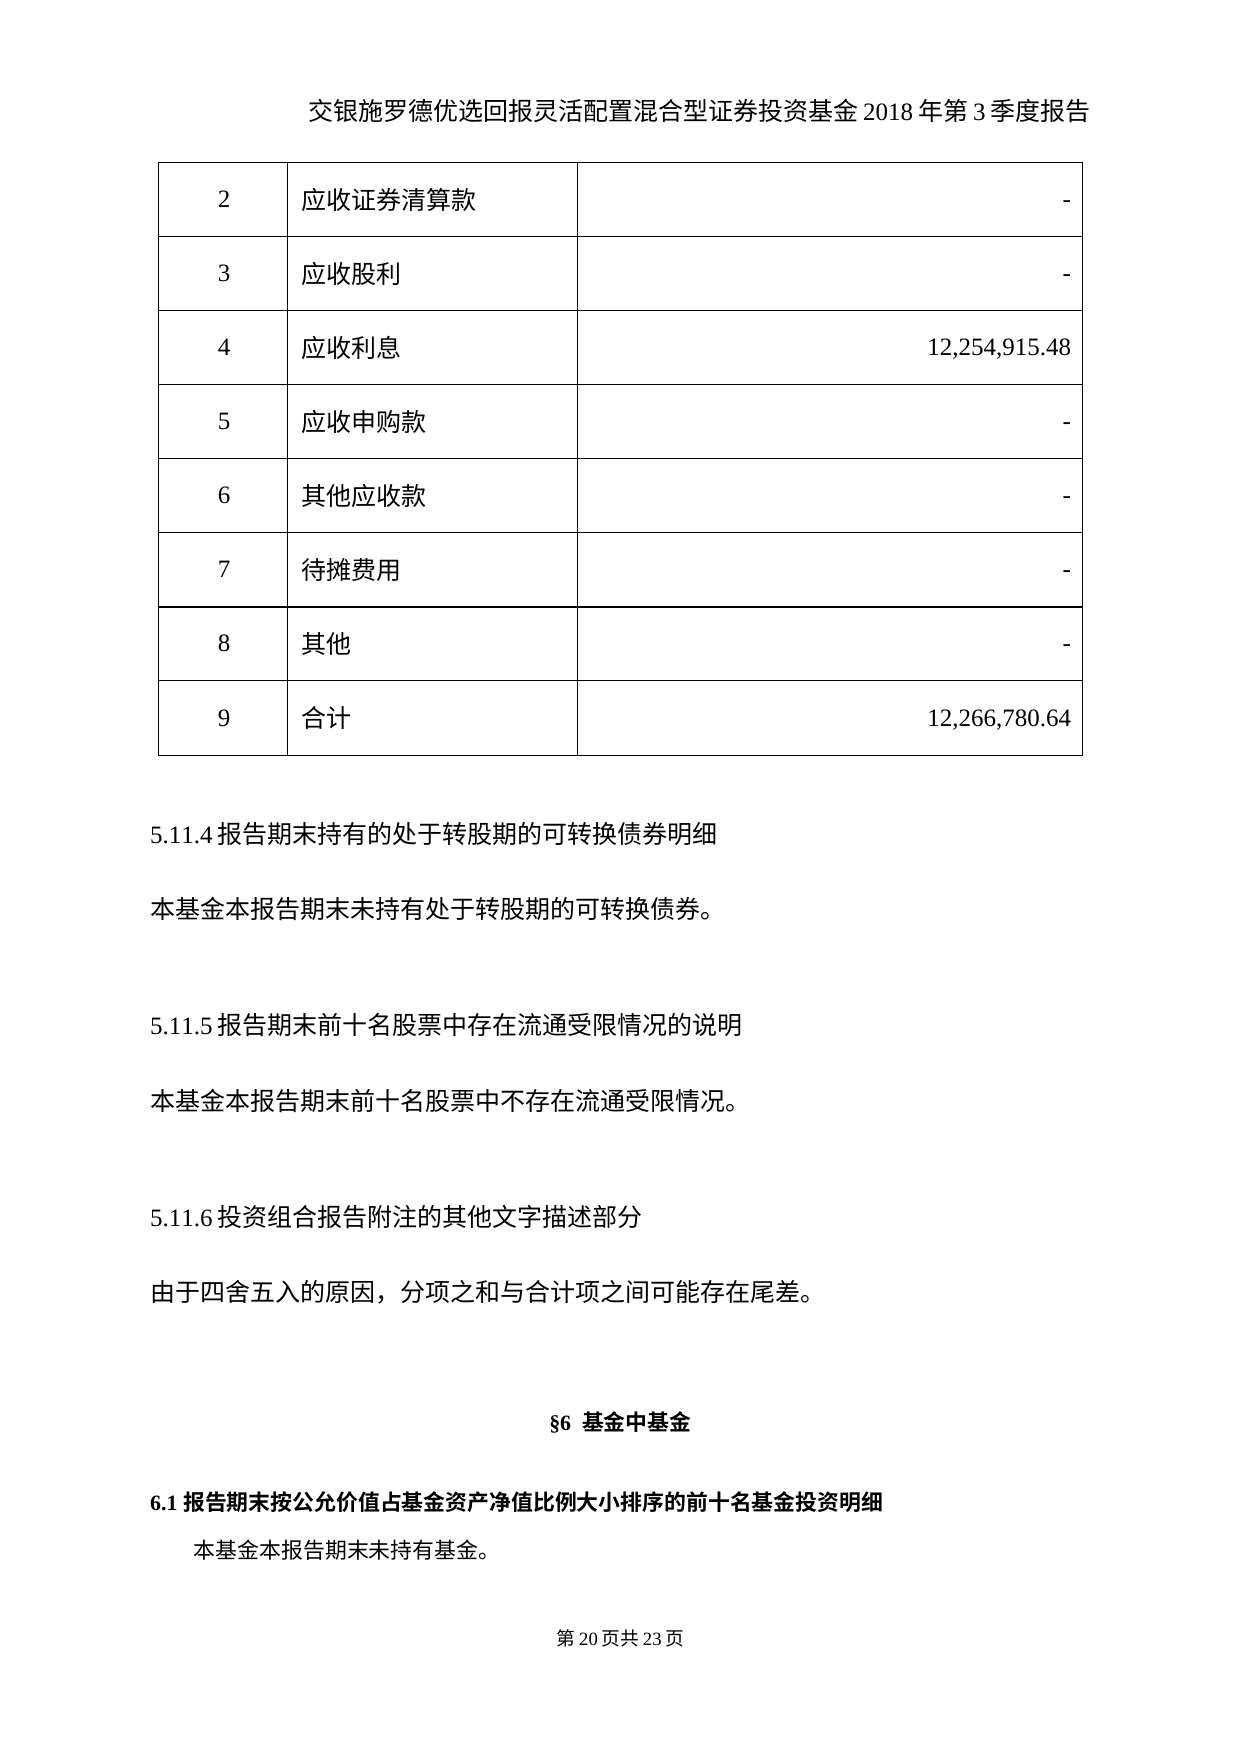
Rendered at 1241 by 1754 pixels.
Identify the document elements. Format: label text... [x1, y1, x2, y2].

table_cell 其他 [288, 608, 577, 680]
text 由于四舍五入的原因，分项之和与合计项之间可能存在尾差。 [150, 1258, 1090, 1323]
text 5.11.5报告期末前十名股票中存在流通受限情况的说明 [150, 991, 1090, 1056]
table_cell - [578, 533, 1082, 606]
table_cell 12,254,915.48 [578, 311, 1082, 384]
table_cell 待摊费用 [288, 533, 577, 606]
table_cell 6 [159, 459, 287, 532]
table_cell 4 [159, 311, 287, 384]
table_cell 应收证券清算款 [288, 163, 577, 236]
table_cell 应收利息 [288, 311, 577, 384]
table_cell 12,266,780.64 [578, 681, 1082, 754]
text 本基金本报告期末前十名股票中不存在流通受限情况。 [150, 1067, 1090, 1132]
table_cell 9 [159, 681, 287, 754]
table_cell 3 [159, 237, 287, 310]
table_cell 5 [159, 385, 287, 458]
text 5.11.4报告期末持有的处于转股期的可转换债券明细 [150, 800, 1090, 865]
table_cell 8 [159, 608, 287, 680]
table_cell 2 [159, 163, 287, 236]
table_cell 应收股利 [288, 237, 577, 310]
subtitle §6 基金中基金 [150, 1404, 1090, 1437]
text 5.11.6投资组合报告附注的其他文字描述部分 [150, 1183, 1090, 1248]
text 本基金本报告期末未持有基金。 [150, 1533, 1090, 1565]
table_cell - [578, 459, 1082, 532]
text 6.1 报告期末按公允价值占基金资产净值比例大小排序的前十名基金投资明细 [150, 1485, 1090, 1517]
table_cell 其他应收款 [288, 459, 577, 532]
table_cell 7 [159, 533, 287, 606]
text 本基金本报告期末未持有处于转股期的可转换债券。 [150, 875, 1090, 940]
table_cell - [578, 608, 1082, 680]
table_cell - [578, 237, 1082, 310]
table_cell - [578, 385, 1082, 458]
table_cell 合计 [288, 681, 577, 754]
table_cell - [578, 163, 1082, 236]
table_cell 应收申购款 [288, 385, 577, 458]
